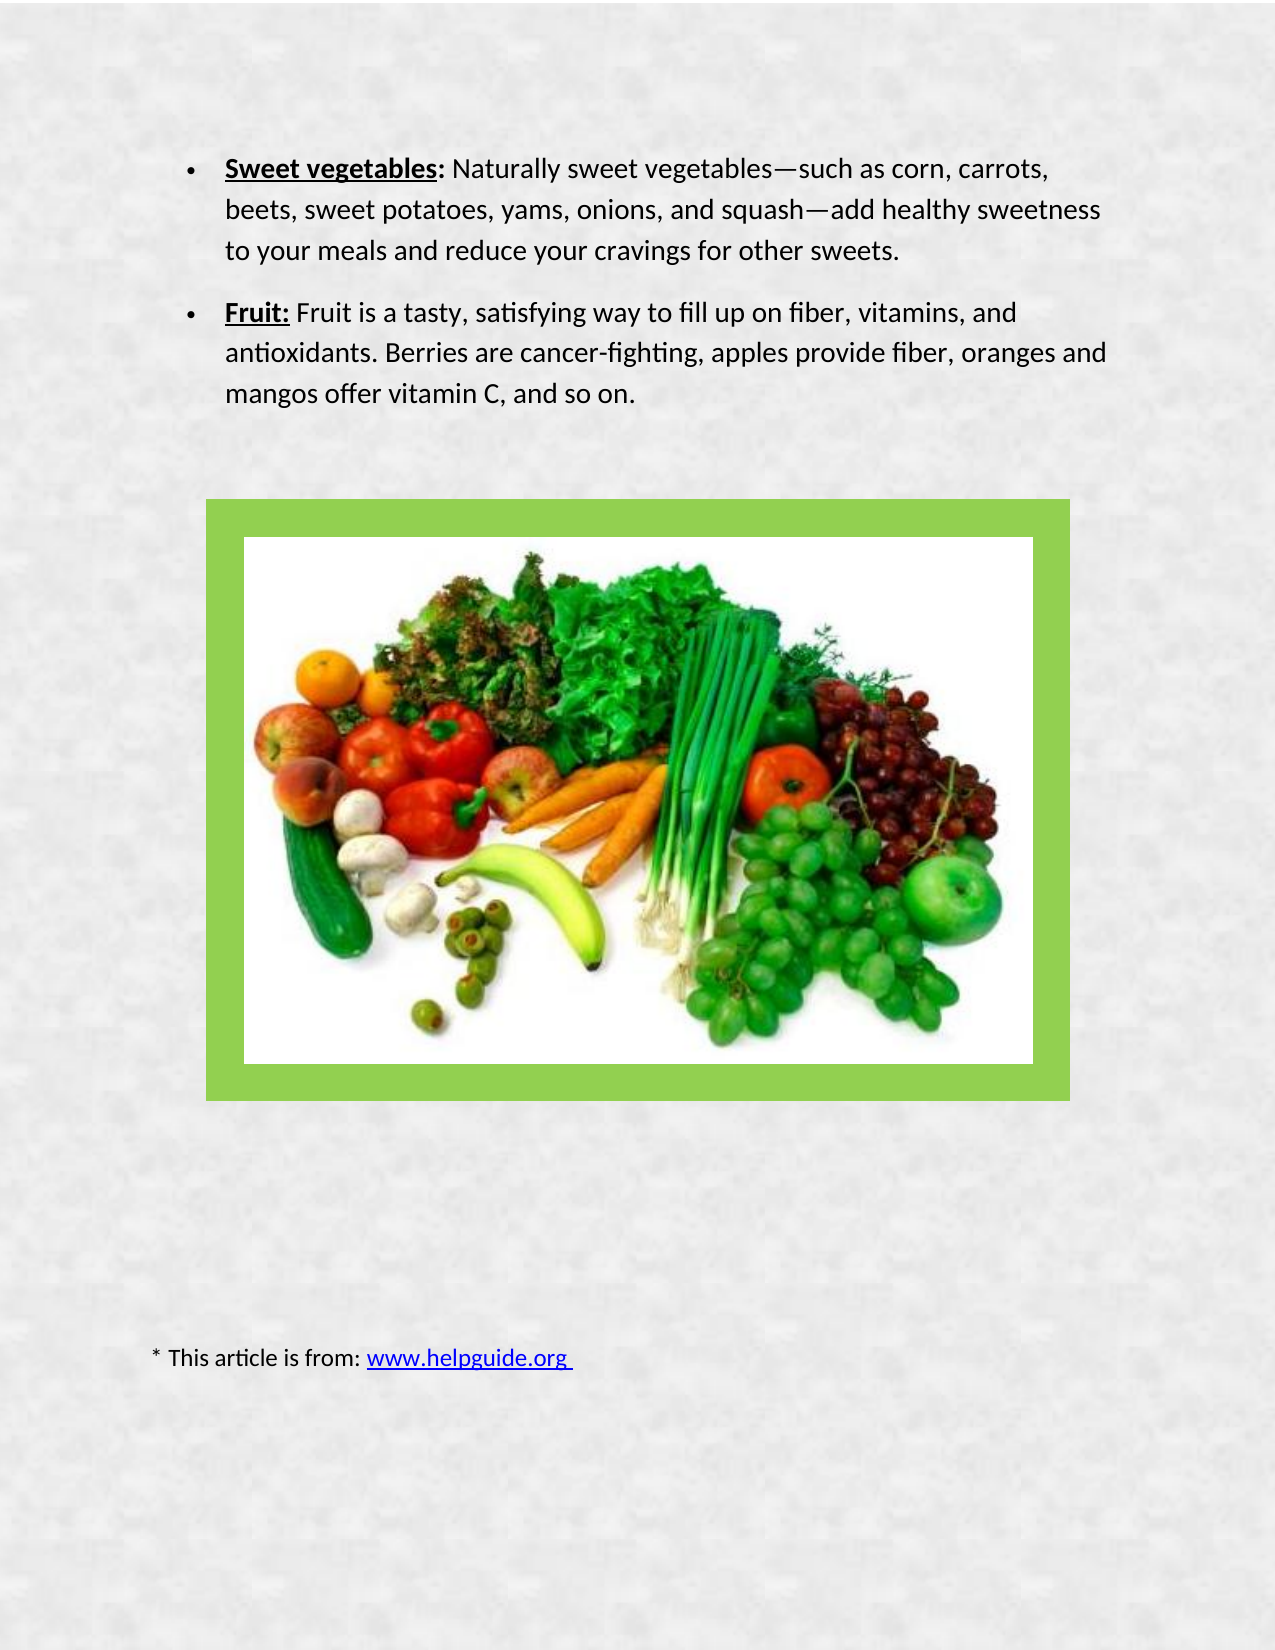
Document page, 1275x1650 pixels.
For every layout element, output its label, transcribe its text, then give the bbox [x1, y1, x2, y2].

list Sweet vegetables: Naturally sweet vegetables—such as corn, carrots, beets, sweet potatoes, yams, onions, and squash—add healthy sweetness to your meals and reduce your cravings for other sweets. [187, 150, 1125, 267]
picture [0, 3, 1275, 1650]
text * This article is from: www.helpguide.org [150, 1342, 1125, 1372]
list Fruit: Fruit is a tasty, satisfying way to fill up on fiber, vitamins, and antioxidants. Berries are cancer-fighting, apples provide fiber, oranges and mangos offer vitamin C, and so on. [187, 294, 1125, 411]
